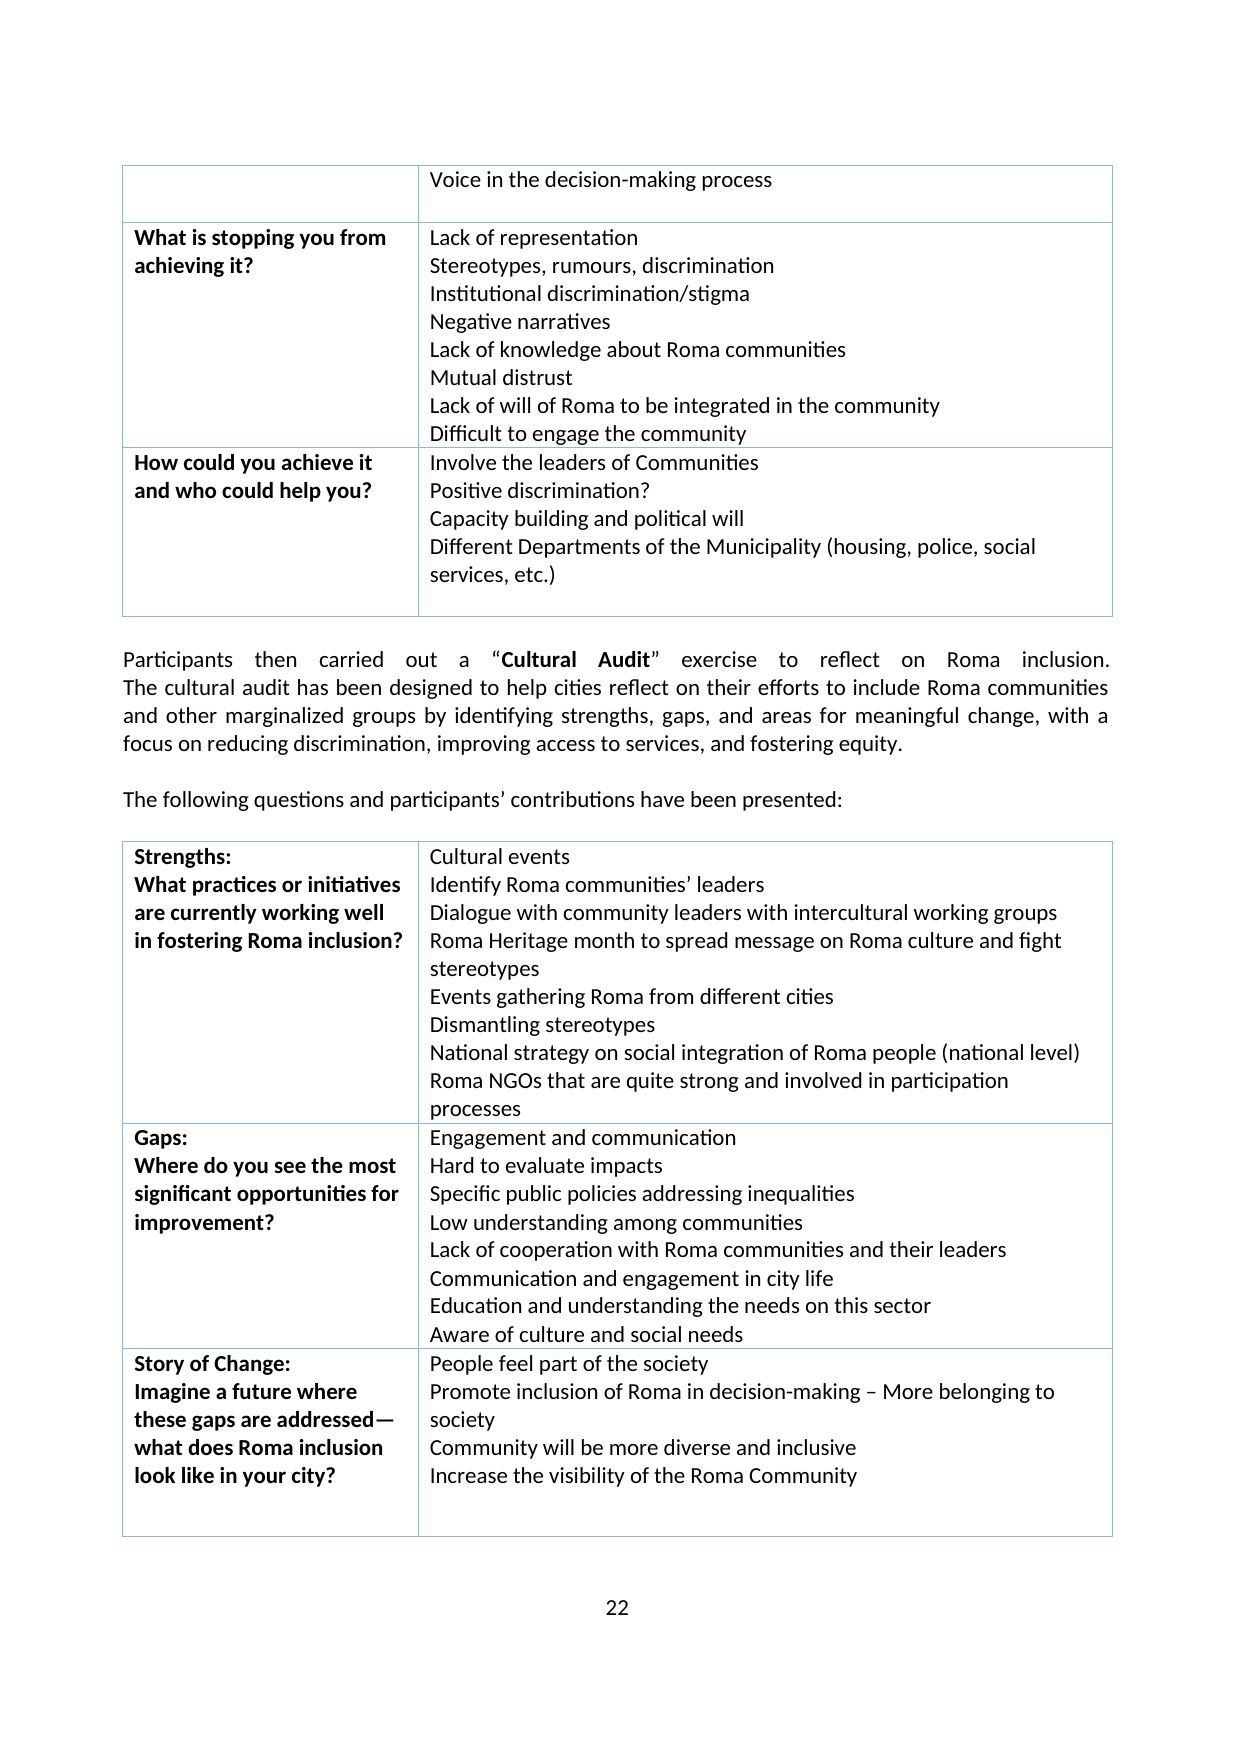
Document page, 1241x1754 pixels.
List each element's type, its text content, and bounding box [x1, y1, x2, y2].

table_cell Gaps: Where do you see the most significant opportunities for improvement? [123, 1124, 418, 1348]
table_cell Story of Change: Imagine a future where these gaps are addressed—what does Roma inclusion look like in your city? [123, 1349, 418, 1536]
table_cell Involve the leaders of Communities Positive discrimination? Capacity building and political will Different Departments of the Municipality (housing, police, social services, etc.) [419, 448, 1112, 616]
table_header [419, 166, 1112, 222]
table_header Cultural events Identify Roma communities’ leaders Dialogue with community leaders with intercultural working groups Roma Heritage month to spread message on Roma culture and fight stereotypes Events gathering Roma from different cities Dismantling stereotypes National strategy on social integration of Roma people (national level) Roma NGOs that are quite strong and involved in participation processes [419, 842, 1112, 1122]
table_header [123, 166, 418, 222]
text The following questions and participants’ contributions have been presented: [123, 785, 1111, 813]
table_cell Lack of representation Stereotypes, rumours, discrimination Institutional discrimination/stigma Negative narratives Lack of knowledge about Roma communities Mutual distrust Lack of will of Roma to be integrated in the community Difficult to engage the community [419, 223, 1112, 447]
text Participants then carried out a “Cultural Audit” exercise to reflect on Roma inclusion. The cultural audit has been designed to help cities reflect on their efforts to include Roma communities and other marginalized groups by identifying strengths, gaps, and areas for meaningful change, with a focus on reducing discrimination, improving access to services, and fostering equity. [123, 645, 1111, 757]
table_cell How could you achieve it and who could help you? [123, 448, 418, 616]
table_cell What is stopping you from achieving it? [123, 223, 418, 447]
table_cell Engagement and communication Hard to evaluate impacts Specific public policies addressing inequalities Low understanding among communities Lack of cooperation with Roma communities and their leaders Communication and engagement in city life Education and understanding the needs on this sector Aware of culture and social needs [419, 1124, 1112, 1348]
table_header Strengths: What practices or initiatives are currently working well in fostering Roma inclusion? [123, 842, 418, 1122]
table_cell People feel part of the society Promote inclusion of Roma in decision-making – More belonging to society Community will be more diverse and inclusive Increase the visibility of the Roma Community [419, 1349, 1112, 1536]
